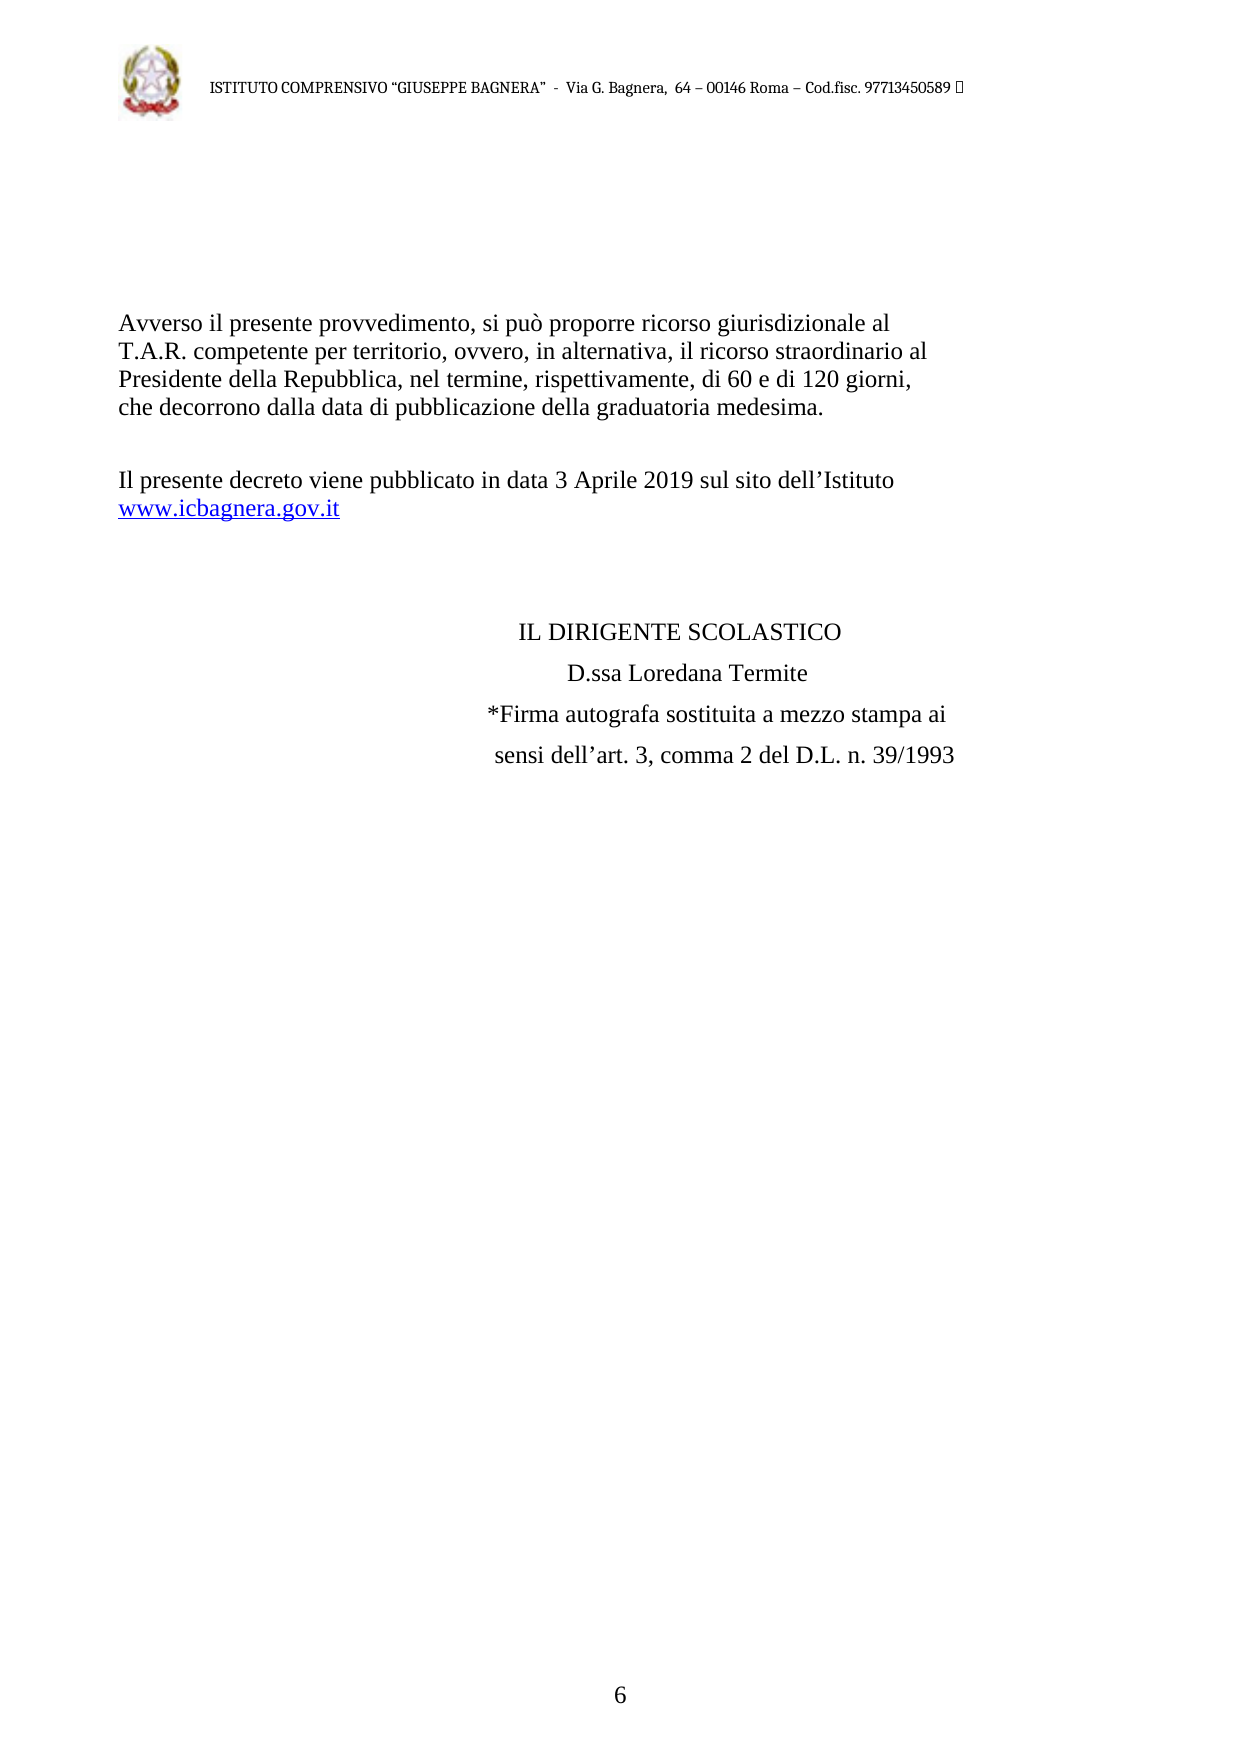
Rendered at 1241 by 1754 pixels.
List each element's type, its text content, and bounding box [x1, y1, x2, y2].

text IL DIRIGENTE SCOLASTICO [118, 617, 1122, 646]
text *Firma autografa sostituita a mezzo stampa ai [118, 699, 1122, 728]
text Il presente decreto viene pubblicato in data 3 Aprile 2019 sul sito dell’Istituto www.icbagnera.gov.it [118, 466, 932, 522]
text D.ssa Loredana Termite [118, 658, 1122, 687]
text Avverso il presente provvedimento, si può proporre ricorso giurisdizionale al T.A.R. competente per territorio, ovvero, in alternativa, il ricorso straordinario al Presidente della Repubblica, nel termine, rispettivamente, di 60 e di 120 giorni, che decorrono dalla data di pubblicazione della graduatoria medesima. [118, 309, 932, 420]
picture [118, 44, 183, 121]
text sensi dell’art. 3, comma 2 del D.L. n. 39/1993 [118, 741, 1122, 769]
